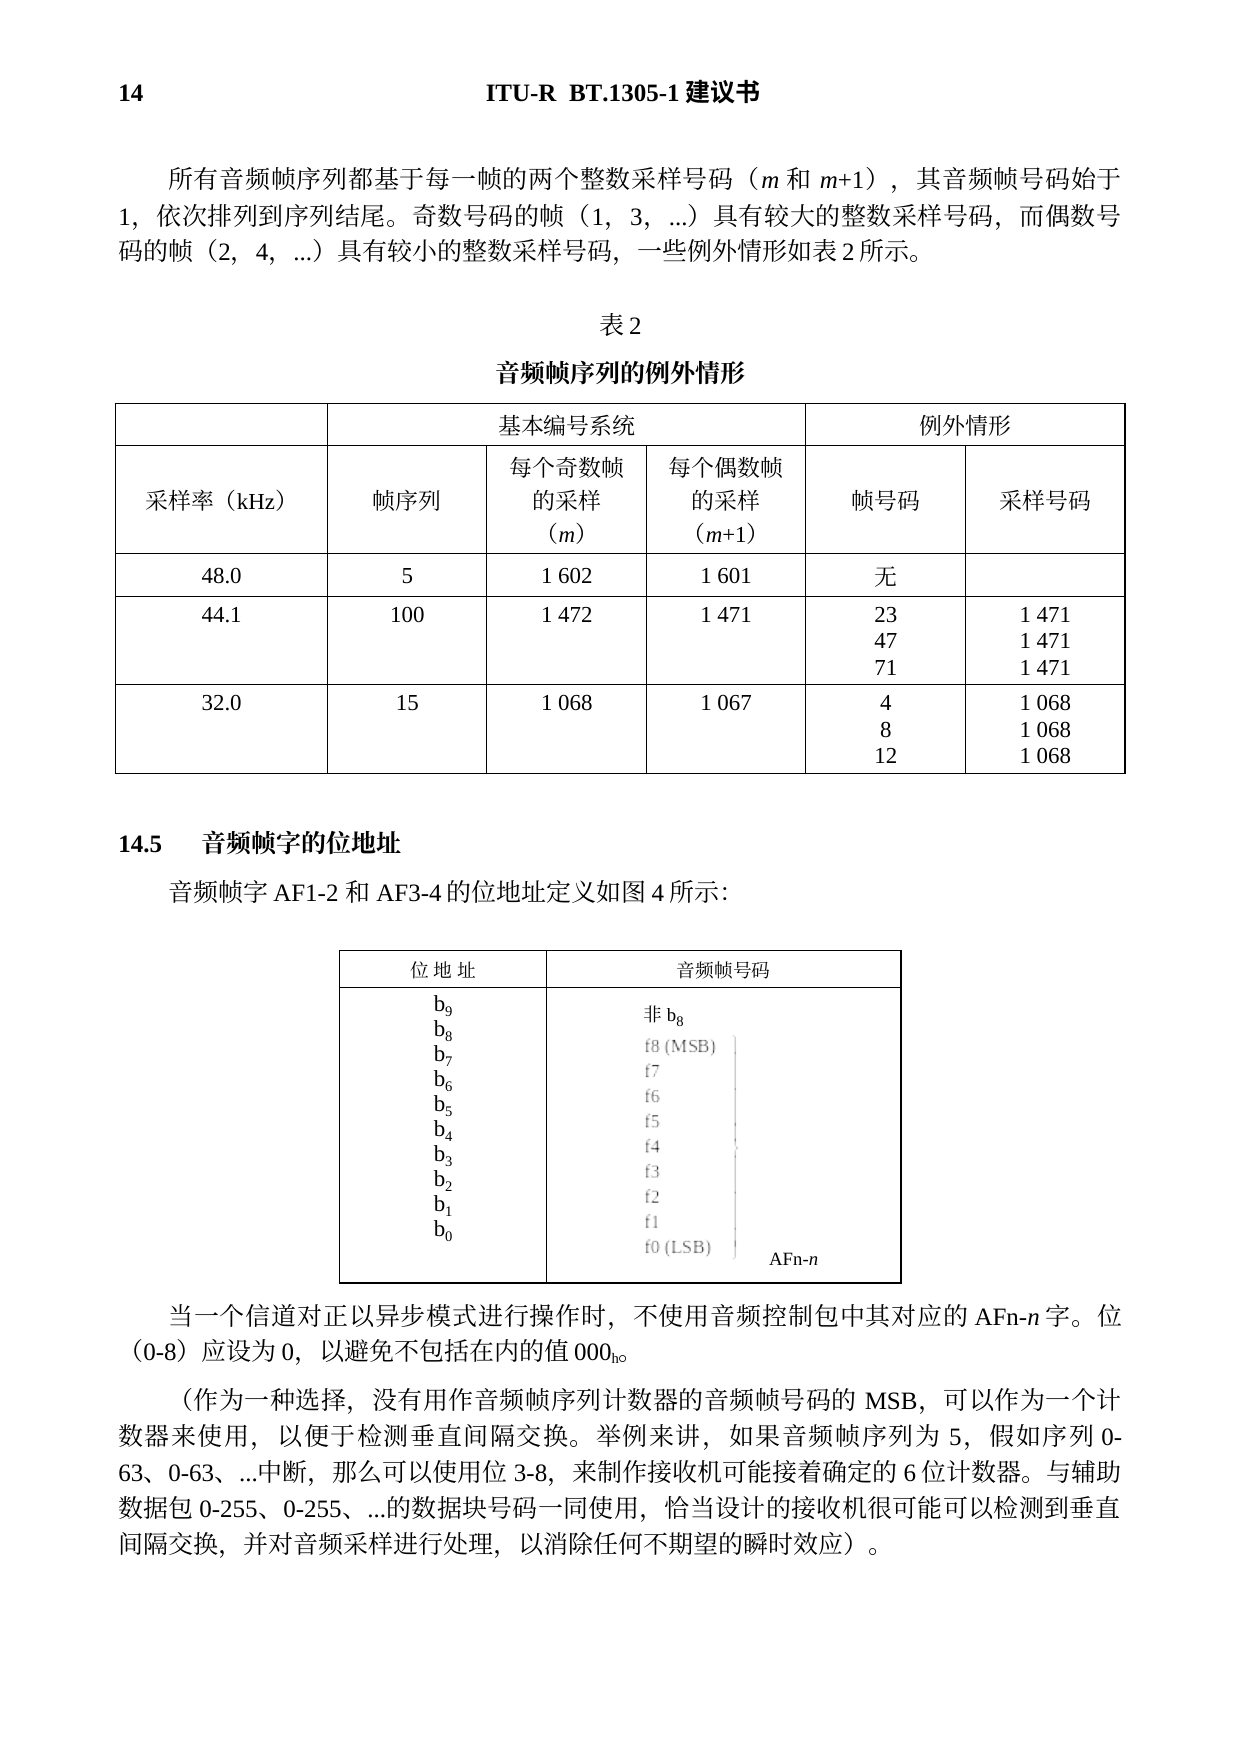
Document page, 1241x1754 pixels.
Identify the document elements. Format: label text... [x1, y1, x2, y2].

text 所有音频帧序列都基于每一帧的两个整数采样号码（m 和 m+1），其音频帧号码始于1，依次排列到序列结尾。奇数号码的帧（1，3，...）具有较大的整数采样号码，而偶数号码的帧（2，4，...）具有较小的整数采样号码，一些例外情形如表2所示。 [118, 160, 1122, 268]
table_cell 1 471 [647, 597, 805, 684]
table_cell 无 [806, 554, 965, 596]
table_cell 1 471 1 471 1 471 [966, 597, 1124, 684]
table_cell [966, 554, 1124, 596]
table_cell 采样号码 [966, 446, 1124, 553]
table_cell 1 068 [487, 685, 646, 772]
table_cell 采样率（kHz） [116, 446, 327, 553]
table_cell 1 068 1 068 1 068 [966, 685, 1124, 772]
table_header 位 地 址 [340, 951, 546, 987]
table_cell 1 067 [647, 685, 805, 772]
table_cell 每个偶数帧的采样（m+1） [647, 446, 805, 553]
table_cell 1 472 [487, 597, 646, 684]
text 当一个信道对正以异步模式进行操作时，不使用音频控制包中其对应的AFn-n字。位（0-8）应设为0，以避免不包括在内的值000h。 [118, 1296, 1122, 1368]
table_cell 1 602 [487, 554, 646, 596]
table_cell b9 b8 b7 b6 b5 b4 b3 b2 b1 b0 [340, 988, 546, 1282]
text 音频帧字AF1-2 和 AF3-4的位地址定义如图4所示： [118, 872, 1122, 908]
table_cell 帧号码 [806, 446, 965, 553]
table_cell 4 8 12 [806, 685, 965, 772]
title 音频帧序列的例外情形 [118, 354, 1122, 390]
table_cell 5 [328, 554, 486, 596]
table_cell 15 [328, 685, 486, 772]
table_cell 每个奇数帧的采样 （m） [487, 446, 646, 553]
table_cell 48.0 [116, 554, 327, 596]
table_cell 非 b8 AFn-n [547, 988, 900, 1282]
table_cell 23 47 71 [806, 597, 965, 684]
text 表2 [118, 306, 1122, 341]
table_cell 100 [328, 597, 486, 684]
text （作为一种选择，没有用作音频帧序列计数器的音频帧号码的MSB，可以作为一个计数器来使用，以便于检测垂直间隔交换。举例来讲，如果音频帧序列为5，假如序列0-63、0-63、...中断，那么可以使用位3-8，来制作接收机可能接着确定的6位计数器。与辅助数据包0-255、0-255、...的数据块号码一同使用，恰当设计的接收机很可能可以检测到垂直间隔交换，并对音频采样进行处理，以消除任何不期望的瞬时效应）。 [118, 1381, 1122, 1560]
table_cell 1 601 [647, 554, 805, 596]
table_header 基本编号系统 [328, 404, 805, 445]
table_header 例外情形 [806, 404, 1124, 445]
table_header 音频帧号码 [547, 951, 900, 987]
subtitle 14.5 音频帧字的位地址 [118, 824, 1122, 860]
table_header [116, 404, 327, 445]
table_cell 44.1 [116, 597, 327, 684]
table_cell 32.0 [116, 685, 327, 772]
table_cell 帧序列 [328, 446, 486, 553]
